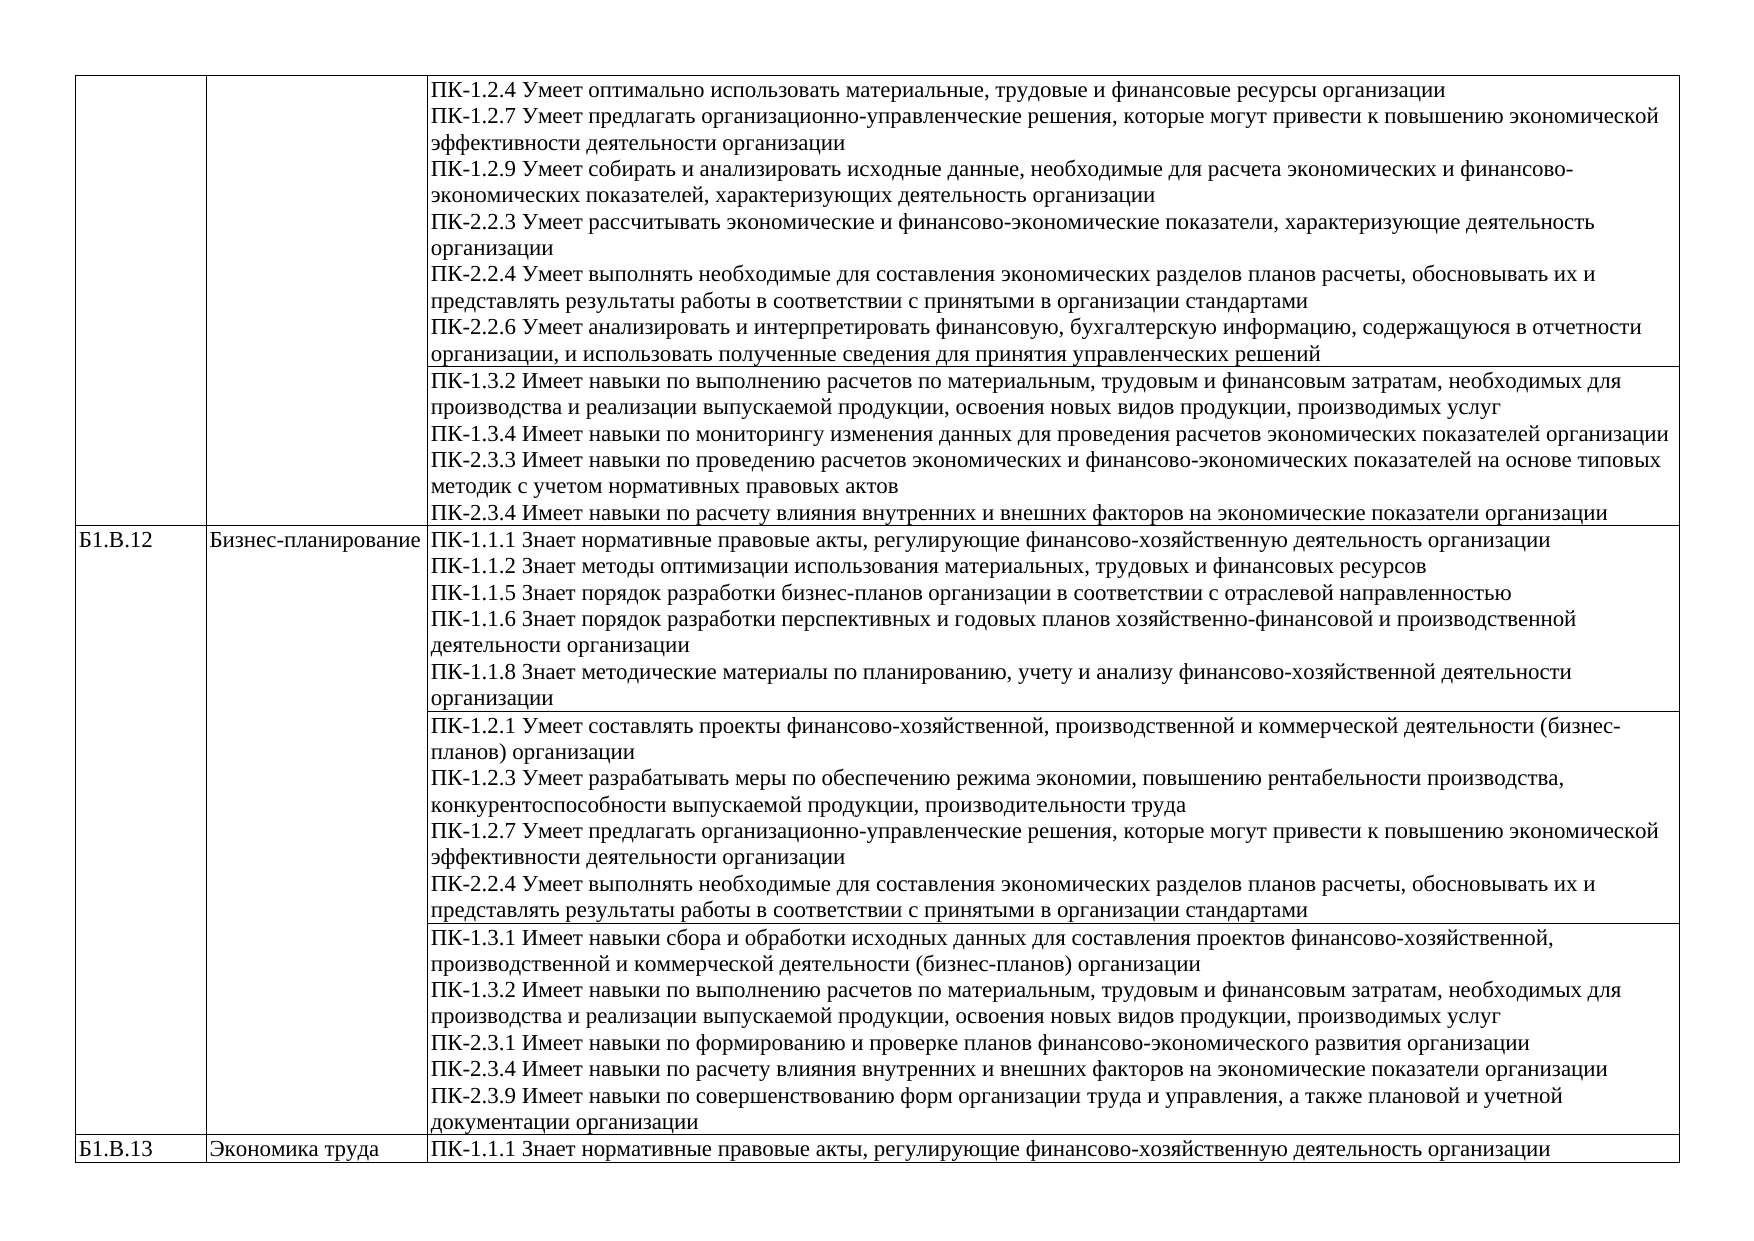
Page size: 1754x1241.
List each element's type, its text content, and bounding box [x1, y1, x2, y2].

table_cell Б1.В.13 [76, 1135, 206, 1162]
table_cell Б1.В.12 [76, 526, 206, 1134]
table_cell ПК-1.2.1 Умеет составлять проекты финансово-хозяйственной, производственной и коммерческой деятельности (бизнес-планов) организации ПК-1.2.3 Умеет разрабатывать меры по обеспечению режима экономии, повышению рентабельности производства, конкурентоспособности выпускаемой продукции, производительности труда ПК-1.2.7 Умеет предлагать организационно-управленческие решения, которые могут привести к повышению экономической эффективности деятельности организации ПК-2.2.4 Умеет выполнять необходимые для составления экономических разделов планов расчеты, обосновывать их и представлять результаты работы в соответствии с принятыми в организации стандартами [428, 712, 1679, 922]
table_cell ПК-1.3.1 Имеет навыки сбора и обработки исходных данных для составления проектов финансово-хозяйственной, производственной и коммерческой деятельности (бизнес-планов) организации ПК-1.3.2 Имеет навыки по выполнению расчетов по материальным, трудовым и финансовым затратам, необходимых для производства и реализации выпускаемой продукции, освоения новых видов продукции, производимых услуг ПК-2.3.1 Имеет навыки по формированию и проверке планов финансово-экономического развития организации ПК-2.3.4 Имеет навыки по расчету влияния внутренних и внешних факторов на экономические показатели организации ПК-2.3.9 Имеет навыки по совершенствованию форм организации труда и управления, а также плановой и учетной документации организации [428, 924, 1679, 1134]
table_cell Бизнес-планирование [207, 526, 427, 1134]
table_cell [428, 76, 1679, 366]
table_cell ПК-1.3.2 Имеет навыки по выполнению расчетов по материальным, трудовым и финансовым затратам, необходимых для производства и реализации выпускаемой продукции, освоения новых видов продукции, производимых услуг ПК-1.3.4 Имеет навыки по мониторингу изменения данных для проведения расчетов экономических показателей организации ПК-2.3.3 Имеет навыки по проведению расчетов экономических и финансово-экономических показателей на основе типовых методик с учетом нормативных правовых актов ПК-2.3.4 Имеет навыки по расчету влияния внутренних и внешних факторов на экономические показатели организации [428, 367, 1679, 525]
table_cell Экономика труда [207, 1135, 427, 1162]
table_cell ПК-1.1.1 Знает нормативные правовые акты, регулирующие финансово-хозяйственную деятельность организации ПК-1.1.2 Знает методы оптимизации использования материальных, трудовых и финансовых ресурсов ПК-1.1.5 Знает порядок разработки бизнес-планов организации в соответствии с отраслевой направленностью ПК-1.1.6 Знает порядок разработки перспективных и годовых планов хозяйственно-финансовой и производственной деятельности организации ПК-1.1.8 Знает методические материалы по планированию, учету и анализу финансово-хозяйственной деятельности организации [428, 526, 1679, 711]
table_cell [428, 1135, 1679, 1162]
